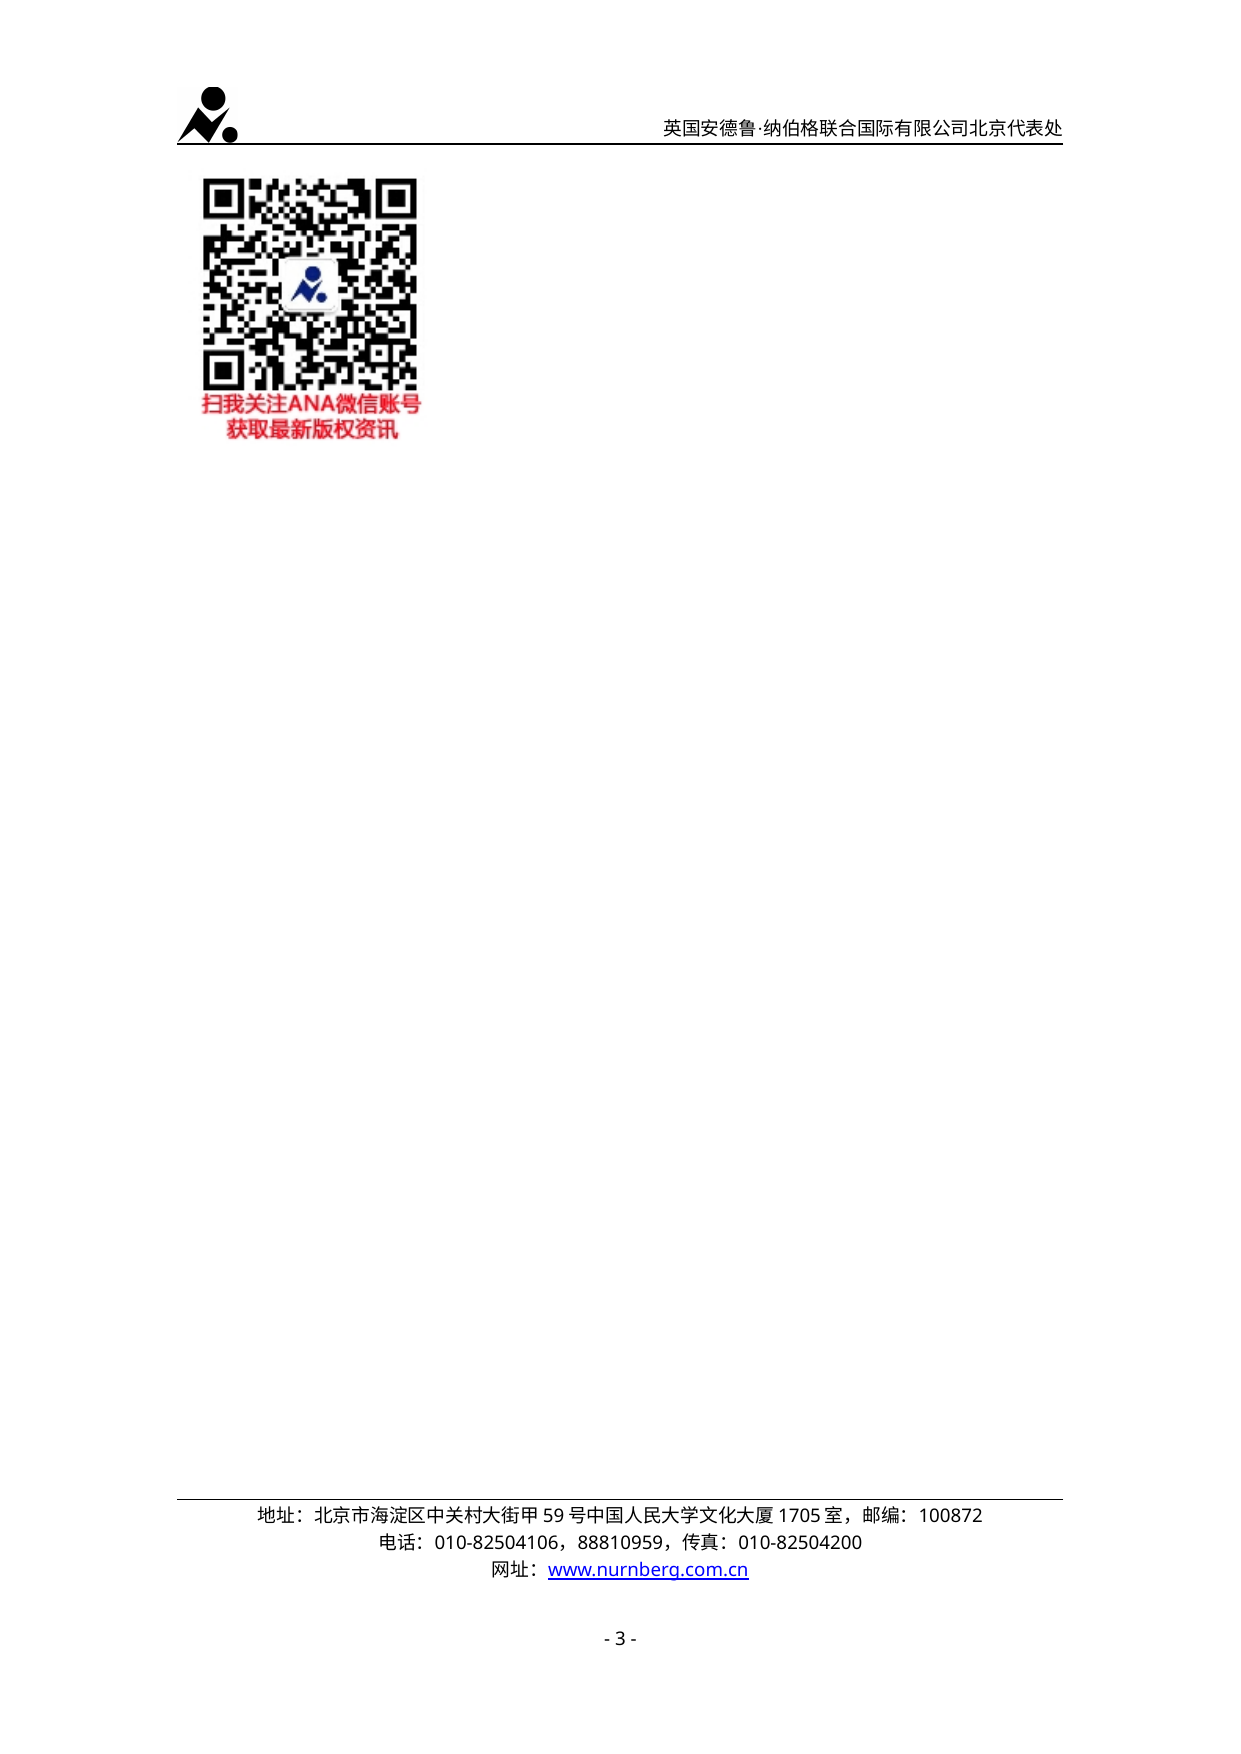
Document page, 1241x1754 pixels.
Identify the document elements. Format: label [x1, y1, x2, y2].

picture [177, 87, 238, 143]
picture [177, 157, 445, 447]
